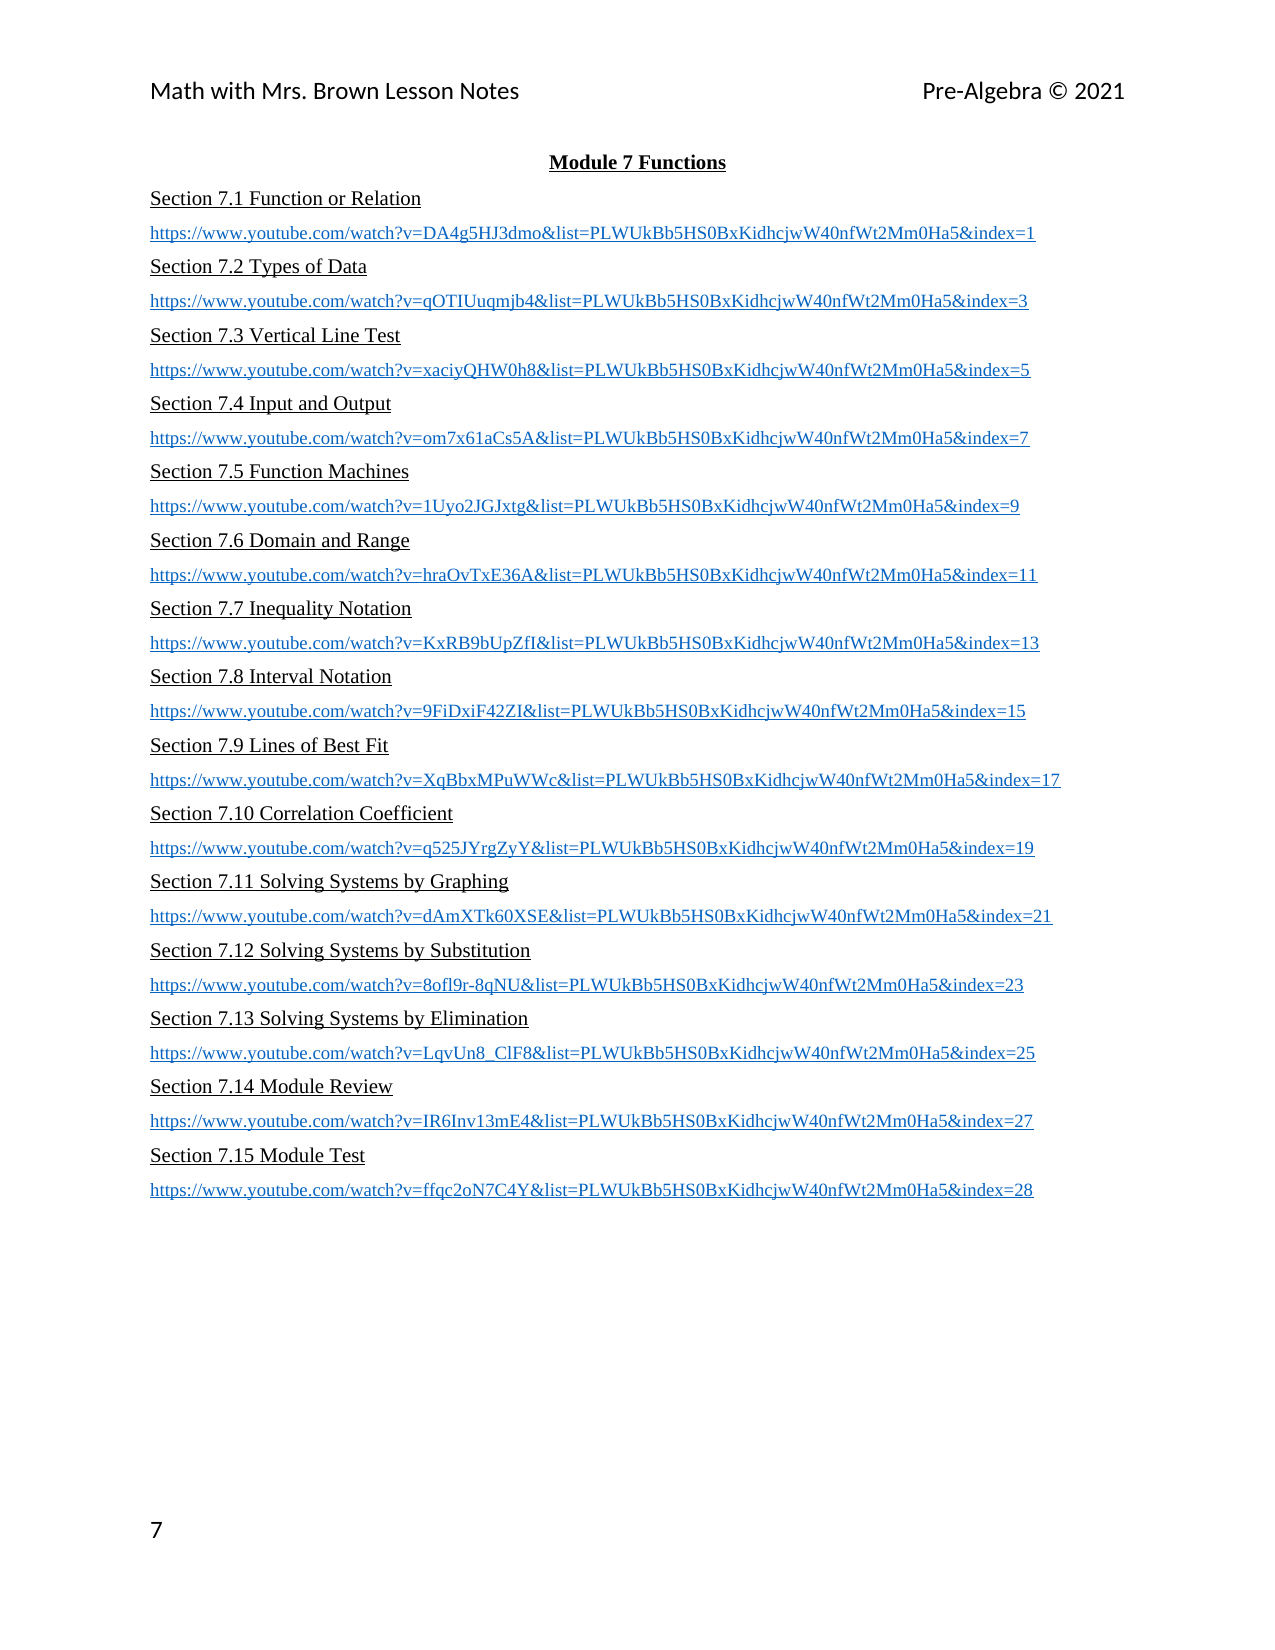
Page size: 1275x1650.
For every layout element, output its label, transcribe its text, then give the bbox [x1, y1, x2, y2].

text https://www.youtube.com/watch?v=q525JYrgZyY&list=PLWUkBb5HS0BxKidhcjwW40nfWt2Mm0Ha5&index=19 [150, 837, 1125, 859]
text https://www.youtube.com/watch?v=hraOvTxE36A&list=PLWUkBb5HS0BxKidhcjwW40nfWt2Mm0Ha5&index=11 [150, 564, 1125, 585]
text https://www.youtube.com/watch?v=om7x61aCs5A&list=PLWUkBb5HS0BxKidhcjwW40nfWt2Mm0Ha5&index=7 [150, 427, 1125, 449]
text Section 7.5 Function Machines [150, 459, 1125, 483]
text Section 7.9 Lines of Best Fit [150, 733, 1125, 757]
text Section 7.8 Interval Notation [150, 664, 1125, 688]
text Section 7.1 Function or Relation [150, 186, 1125, 210]
text Section 7.7 Inequality Notation [150, 596, 1125, 620]
text https://www.youtube.com/watch?v=dAmXTk60XSE&list=PLWUkBb5HS0BxKidhcjwW40nfWt2Mm0Ha5&index=21 [150, 905, 1125, 927]
text Section 7.6 Domain and Range [150, 528, 1125, 552]
text https://www.youtube.com/watch?v=KxRB9bUpZfI&list=PLWUkBb5HS0BxKidhcjwW40nfWt2Mm0Ha5&index=13 [150, 632, 1125, 654]
text Section 7.13 Solving Systems by Elimination [150, 1006, 1125, 1030]
text Section 7.2 Types of Data [150, 254, 1125, 278]
text https://www.youtube.com/watch?v=9FiDxiF42ZI&list=PLWUkBb5HS0BxKidhcjwW40nfWt2Mm0Ha5&index=15 [150, 700, 1125, 722]
text Section 7.15 Module Test [150, 1143, 1125, 1167]
text Section 7.10 Correlation Coefficient [150, 801, 1125, 825]
text https://www.youtube.com/watch?v=8ofl9r-8qNU&list=PLWUkBb5HS0BxKidhcjwW40nfWt2Mm0Ha5&index=23 [150, 974, 1125, 995]
text https://www.youtube.com/watch?v=qOTIUuqmjb4&list=PLWUkBb5HS0BxKidhcjwW40nfWt2Mm0Ha5&index=3 [150, 290, 1125, 312]
text https://www.youtube.com/watch?v=1Uyo2JGJxtg&list=PLWUkBb5HS0BxKidhcjwW40nfWt2Mm0Ha5&index=9 [150, 495, 1125, 517]
text https://www.youtube.com/watch?v=ffqc2oN7C4Y&list=PLWUkBb5HS0BxKidhcjwW40nfWt2Mm0Ha5&index=28 [150, 1179, 1125, 1200]
text https://www.youtube.com/watch?v=XqBbxMPuWWc&list=PLWUkBb5HS0BxKidhcjwW40nfWt2Mm0Ha5&index=17 [150, 769, 1125, 790]
text https://www.youtube.com/watch?v=LqvUn8_ClF8&list=PLWUkBb5HS0BxKidhcjwW40nfWt2Mm0Ha5&index=25 [150, 1042, 1125, 1064]
text Section 7.11 Solving Systems by Graphing [150, 869, 1125, 893]
text Section 7.3 Vertical Line Test [150, 323, 1125, 347]
text Module 7 Functions [150, 150, 1125, 174]
text Section 7.12 Solving Systems by Substitution [150, 938, 1125, 962]
text https://www.youtube.com/watch?v=IR6Inv13mE4&list=PLWUkBb5HS0BxKidhcjwW40nfWt2Mm0Ha5&index=27 [150, 1110, 1125, 1132]
text https://www.youtube.com/watch?v=DA4g5HJ3dmo&list=PLWUkBb5HS0BxKidhcjwW40nfWt2Mm0Ha5&index=1 [150, 222, 1125, 244]
text https://www.youtube.com/watch?v=xaciyQHW0h8&list=PLWUkBb5HS0BxKidhcjwW40nfWt2Mm0Ha5&index=5 [150, 359, 1125, 380]
text Section 7.14 Module Review [150, 1074, 1125, 1098]
text Section 7.4 Input and Output [150, 391, 1125, 415]
